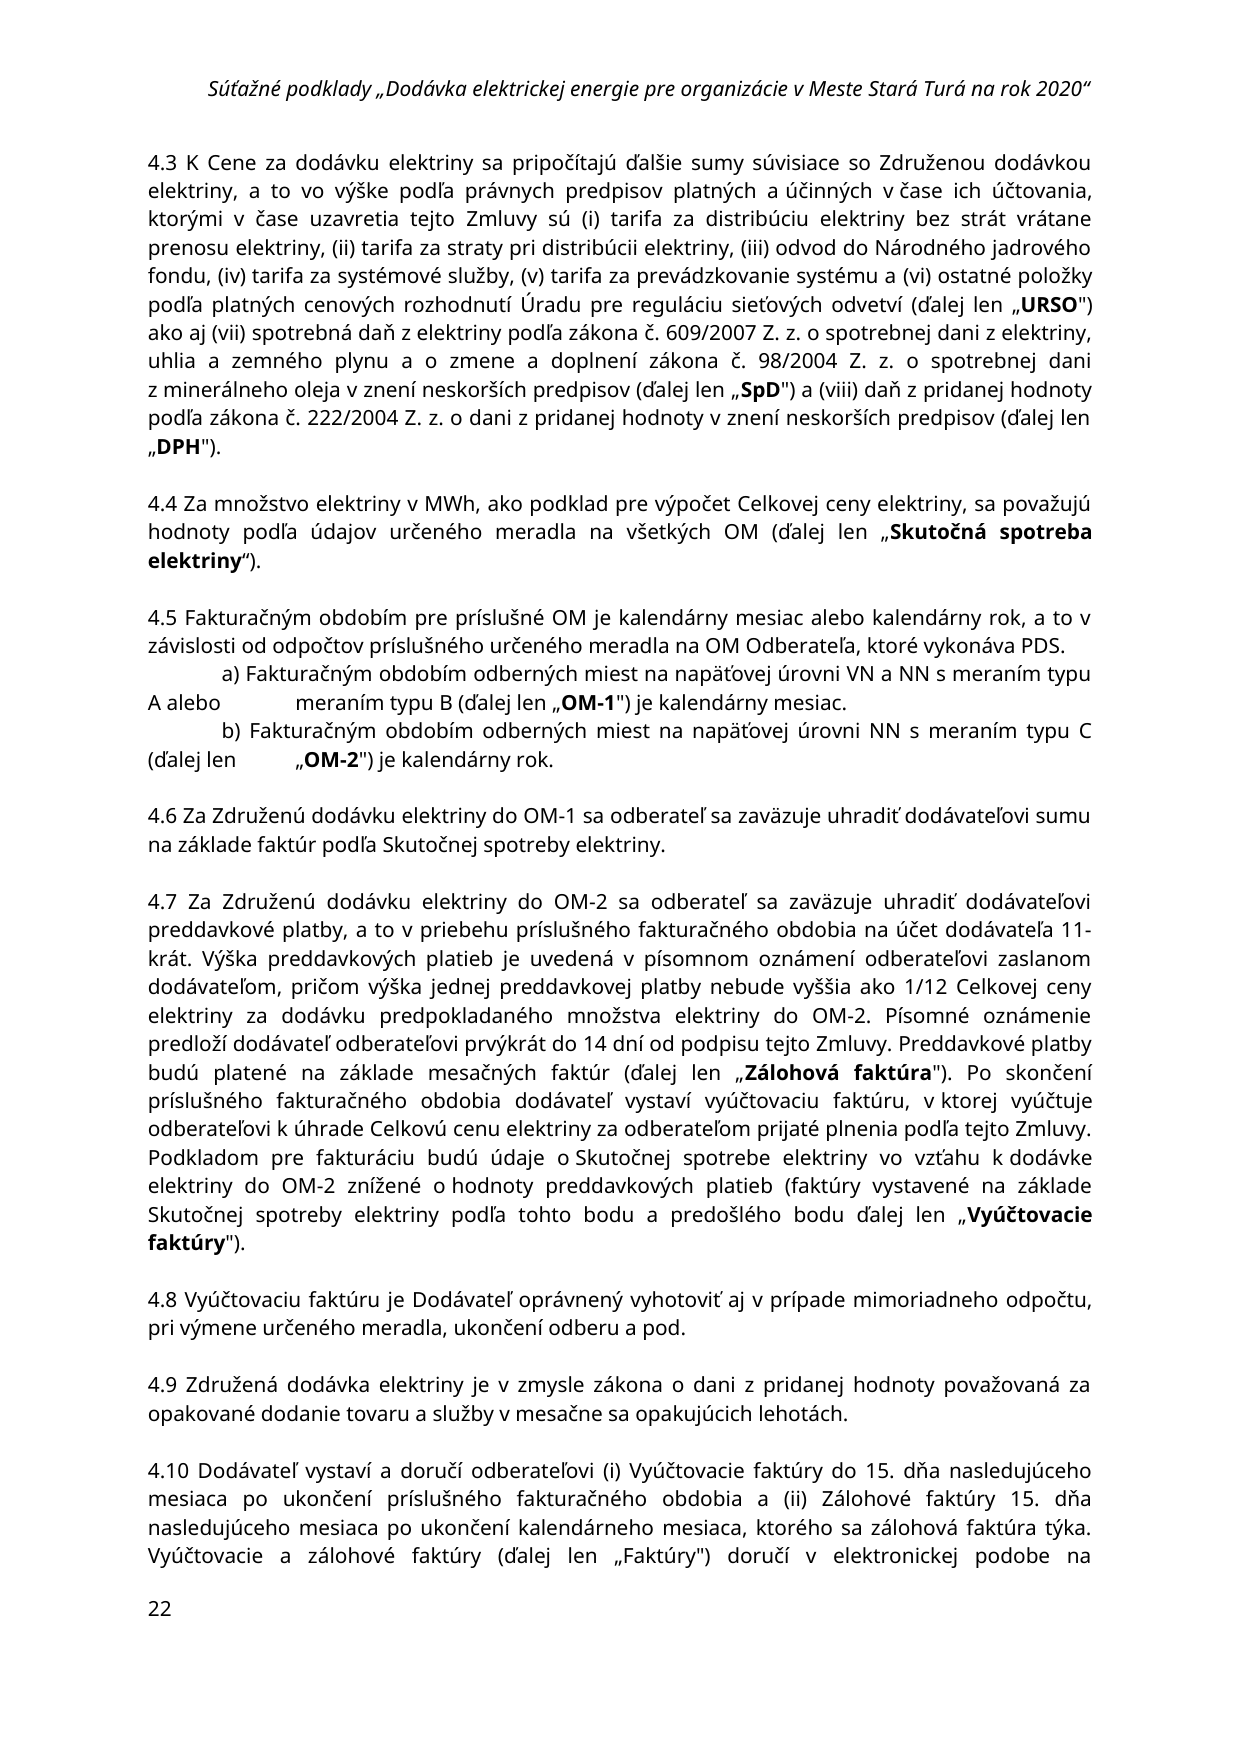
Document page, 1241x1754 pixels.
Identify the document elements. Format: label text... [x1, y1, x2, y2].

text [148, 1456, 1093, 1569]
text 4.7 Za Združenú dodávku elektriny do OM-2 sa odberateľ sa zaväzuje uhradiť dodávateľovi preddavkové platby, a to v priebehu príslušného fakturačného obdobia na účet dodávateľa 11-krát. Výška preddavkových platieb je uvedená v písomnom oznámení odberateľovi zaslanom dodávateľom, pričom výška jednej preddavkovej platby nebude vyššia ako 1/12 Celkovej ceny elektriny za dodávku predpokladaného množstva elektriny do OM-2. Písomné oznámenie predloží dodávateľ odberateľovi prvýkrát do 14 dní od podpisu tejto Zmluvy. Preddavkové platby budú platené na základe mesačných faktúr (ďalej len „Zálohová faktúra"). Po skončení príslušného fakturačného obdobia dodávateľ vystaví vyúčtovaciu faktúru, v ktorej vyúčtuje odberateľovi k úhrade Celkovú cenu elektriny za odberateľom prijaté plnenia podľa tejto Zmluvy. Podkladom pre fakturáciu budú údaje o Skutočnej spotrebe elektriny vo vzťahu k dodávke elektriny do OM-2 znížené o hodnoty preddavkových platieb (faktúry vystavené na základe Skutočnej spotreby elektriny podľa tohto bodu a predošlého bodu ďalej len „Vyúčtovacie faktúry"). [148, 887, 1093, 1257]
text 4.6 Za Združenú dodávku elektriny do OM-1 sa odberateľ sa zaväzuje uhradiť dodávateľovi sumu na základe faktúr podľa Skutočnej spotreby elektriny. [148, 802, 1093, 858]
text 4.5 Fakturačným obdobím pre príslušné OM je kalendárny mesiac alebo kalendárny rok, a to v závislosti od odpočtov príslušného určeného meradla na OM Odberateľa, ktoré vykonáva PDS. [148, 603, 1093, 659]
text 4.8 Vyúčtovaciu faktúru je Dodávateľ oprávnený vyhotoviť aj v prípade mimoriadneho odpočtu, pri výmene určeného meradla, ukončení odberu a pod. [148, 1285, 1093, 1342]
text 4.9 Združená dodávka elektriny je v zmysle zákona o dani z pridanej hodnoty považovaná za opakované dodanie tovaru a služby v mesačne sa opakujúcich lehotách. [148, 1370, 1093, 1427]
text b) Fakturačným obdobím odberných miest na napäťovej úrovni NN s meraním typu C (ďalej len „OM-2") je kalendárny rok. [148, 716, 1093, 773]
text 4.4 Za množstvo elektriny v MWh, ako podklad pre výpočet Celkovej ceny elektriny, sa považujú hodnoty podľa údajov určeného meradla na všetkých OM (ďalej len „Skutočná spotreba elektriny“). [148, 489, 1093, 574]
text 4.3 K Cene za dodávku elektriny sa pripočítajú ďalšie sumy súvisiace so Združenou dodávkou elektriny, a to vo výške podľa právnych predpisov platných a účinných v čase ich účtovania, ktorými v čase uzavretia tejto Zmluvy sú (i) tarifa za distribúciu elektriny bez strát vrátane prenosu elektriny, (ii) tarifa za straty pri distribúcii elektriny, (iii) odvod do Národného jadrového fondu, (iv) tarifa za systémové služby, (v) tarifa za prevádzkovanie systému a (vi) ostatné položky podľa platných cenových rozhodnutí Úradu pre reguláciu sieťových odvetví (ďalej len „URSO") ako aj (vii) spotrebná daň z elektriny podľa zákona č. 609/2007 Z. z. o spotrebnej dani z elektriny, uhlia a zemného plynu a o zmene a doplnení zákona č. 98/2004 Z. z. o spotrebnej dani z minerálneho oleja v znení neskorších predpisov (ďalej len „SpD") a (viii) daň z pridanej hodnoty podľa zákona č. 222/2004 Z. z. o dani z pridanej hodnoty v znení neskorších predpisov (ďalej len „DPH"). [148, 148, 1093, 460]
text a) Fakturačným obdobím odberných miest na napäťovej úrovni VN a NN s meraním typu A alebo meraním typu B (ďalej len „OM-1") je kalendárny mesiac. [148, 659, 1093, 716]
